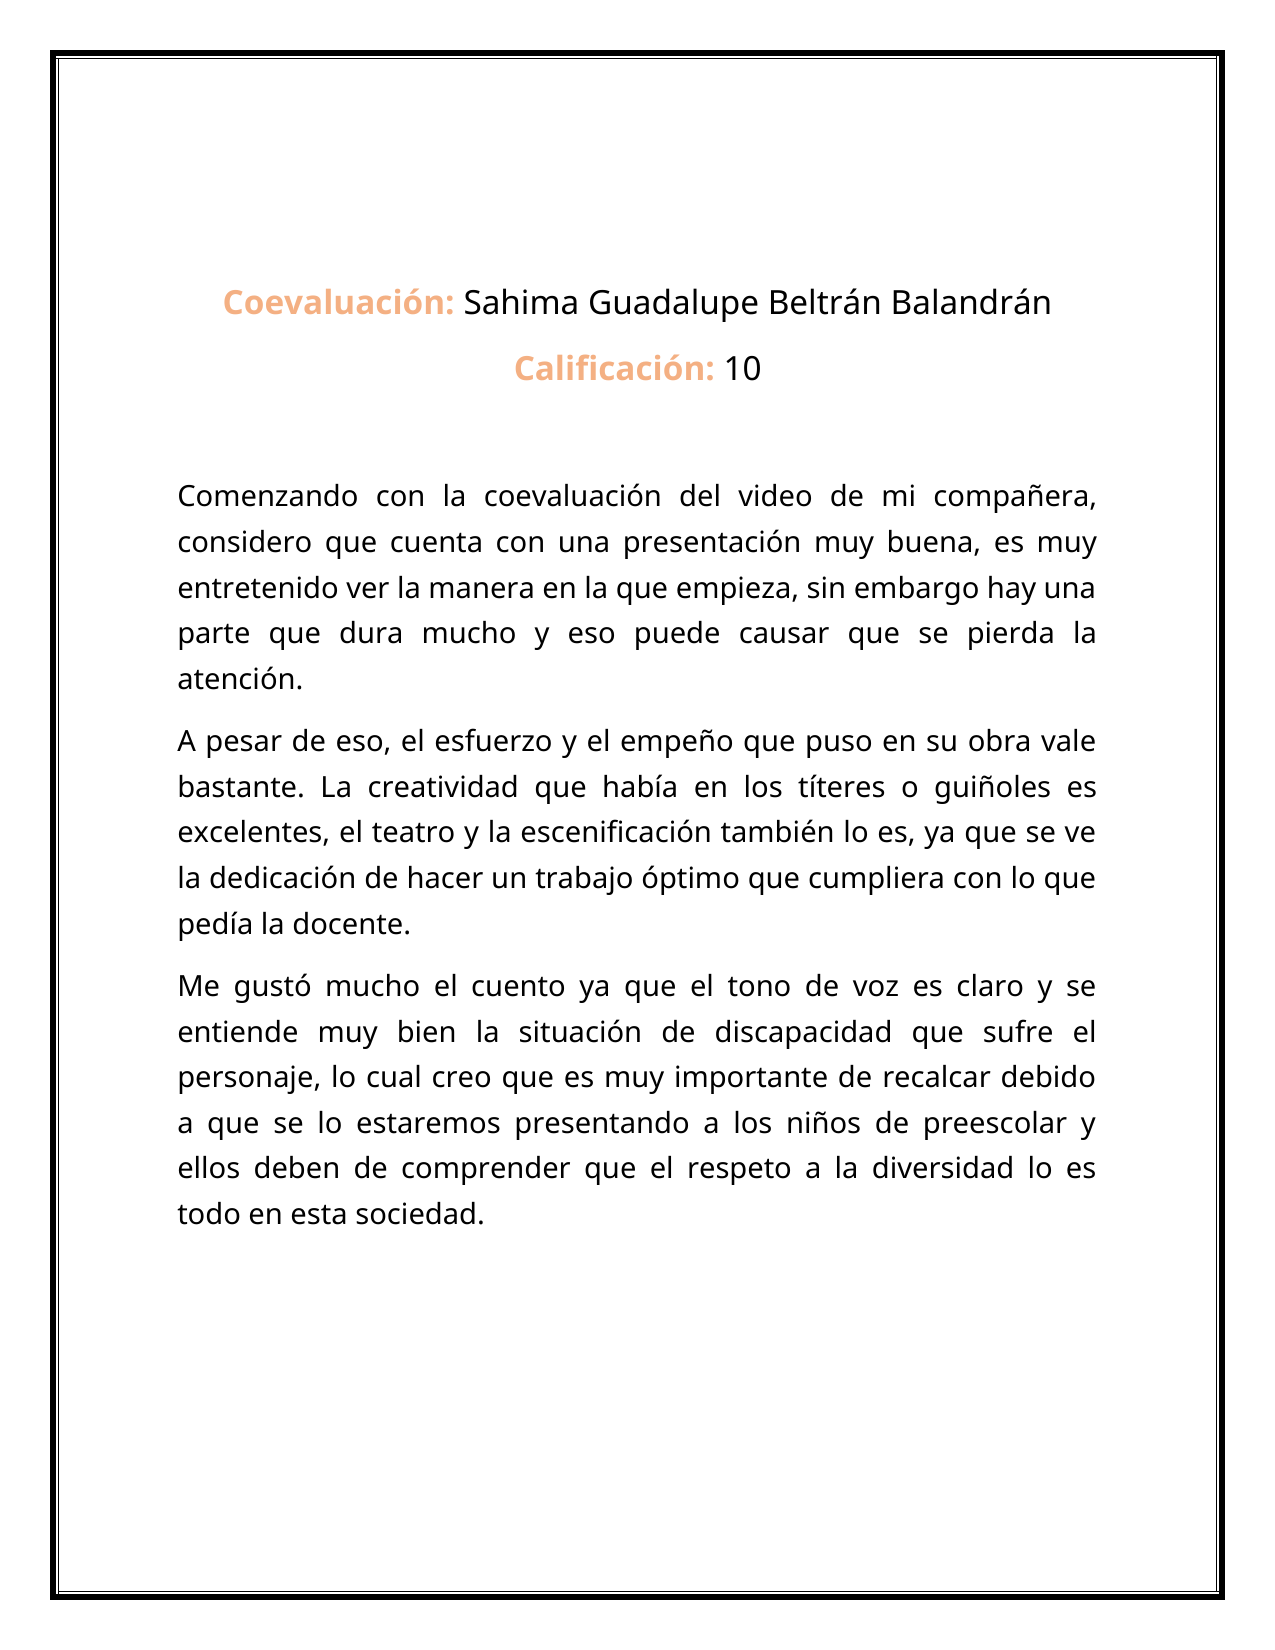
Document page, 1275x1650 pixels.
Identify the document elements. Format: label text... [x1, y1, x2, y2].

text Me gustó mucho el cuento ya que el tono de voz es claro y se entiende muy bien la situación de discapacidad que sufre el personaje, lo cual creo que es muy importante de recalcar debido a que se lo estaremos presentando a los niños de preescolar y ellos deben de comprender que el respeto a la diversidad lo es todo en esta sociedad. [177, 965, 1098, 1233]
text Calificación: 10 [177, 344, 1098, 390]
text A pesar de eso, el esfuerzo y el empeño que puso en su obra vale bastante. La creatividad que había en los títeres o guiñoles es excelentes, el teatro y la escenificación también lo es, ya que se ve la dedicación de hacer un trabajo óptimo que cumpliera con lo que pedía la docente. [177, 720, 1098, 943]
text Coevaluación: Sahima Guadalupe Beltrán Balandrán [177, 279, 1098, 324]
text Comenzando con la coevaluación del video de mi compañera, considero que cuenta con una presentación muy buena, es muy entretenido ver la manera en la que empieza, sin embargo hay una parte que dura mucho y eso puede causar que se pierda la atención. [177, 476, 1098, 698]
